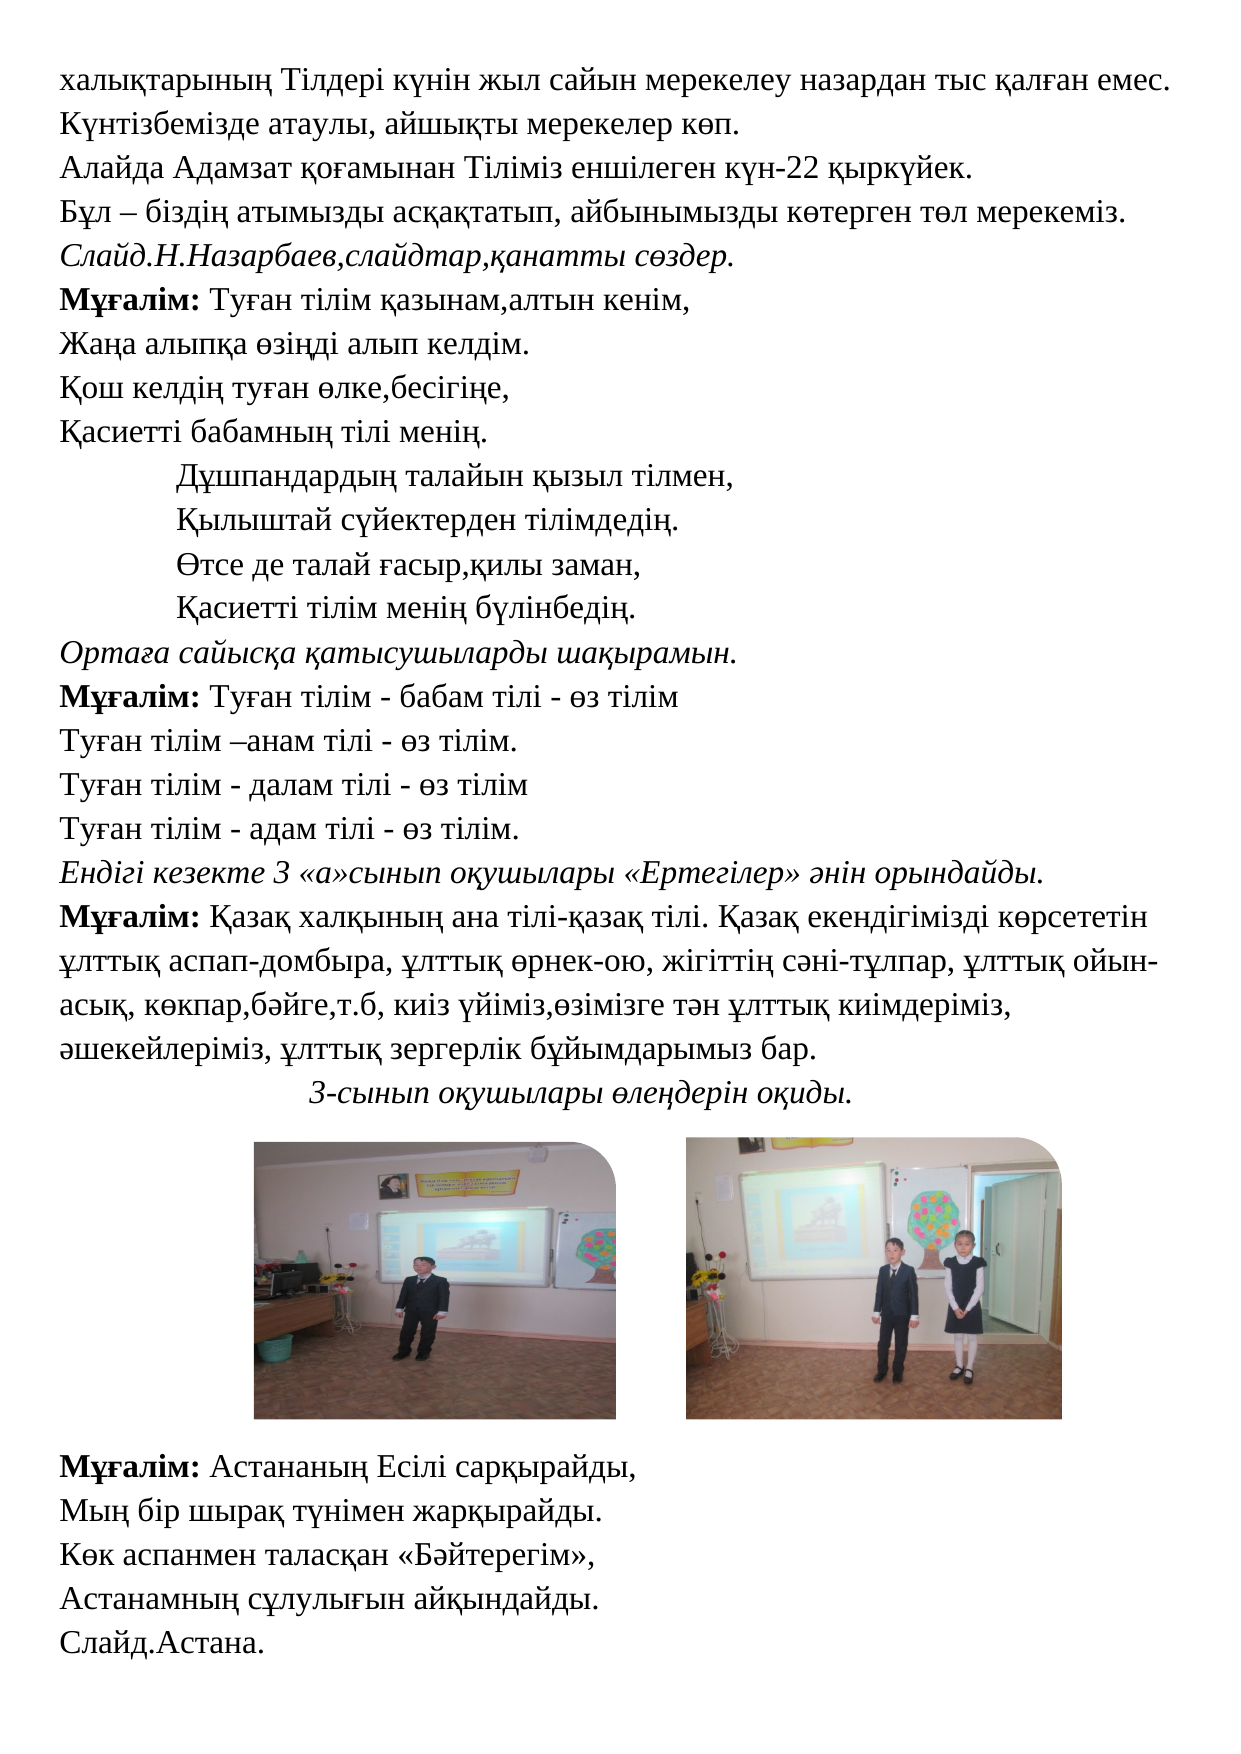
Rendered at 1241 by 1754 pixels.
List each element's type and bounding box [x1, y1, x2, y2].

picture [253, 1141, 616, 1420]
text [59, 59, 1181, 1111]
picture [686, 1137, 1062, 1420]
text [59, 1446, 1181, 1661]
